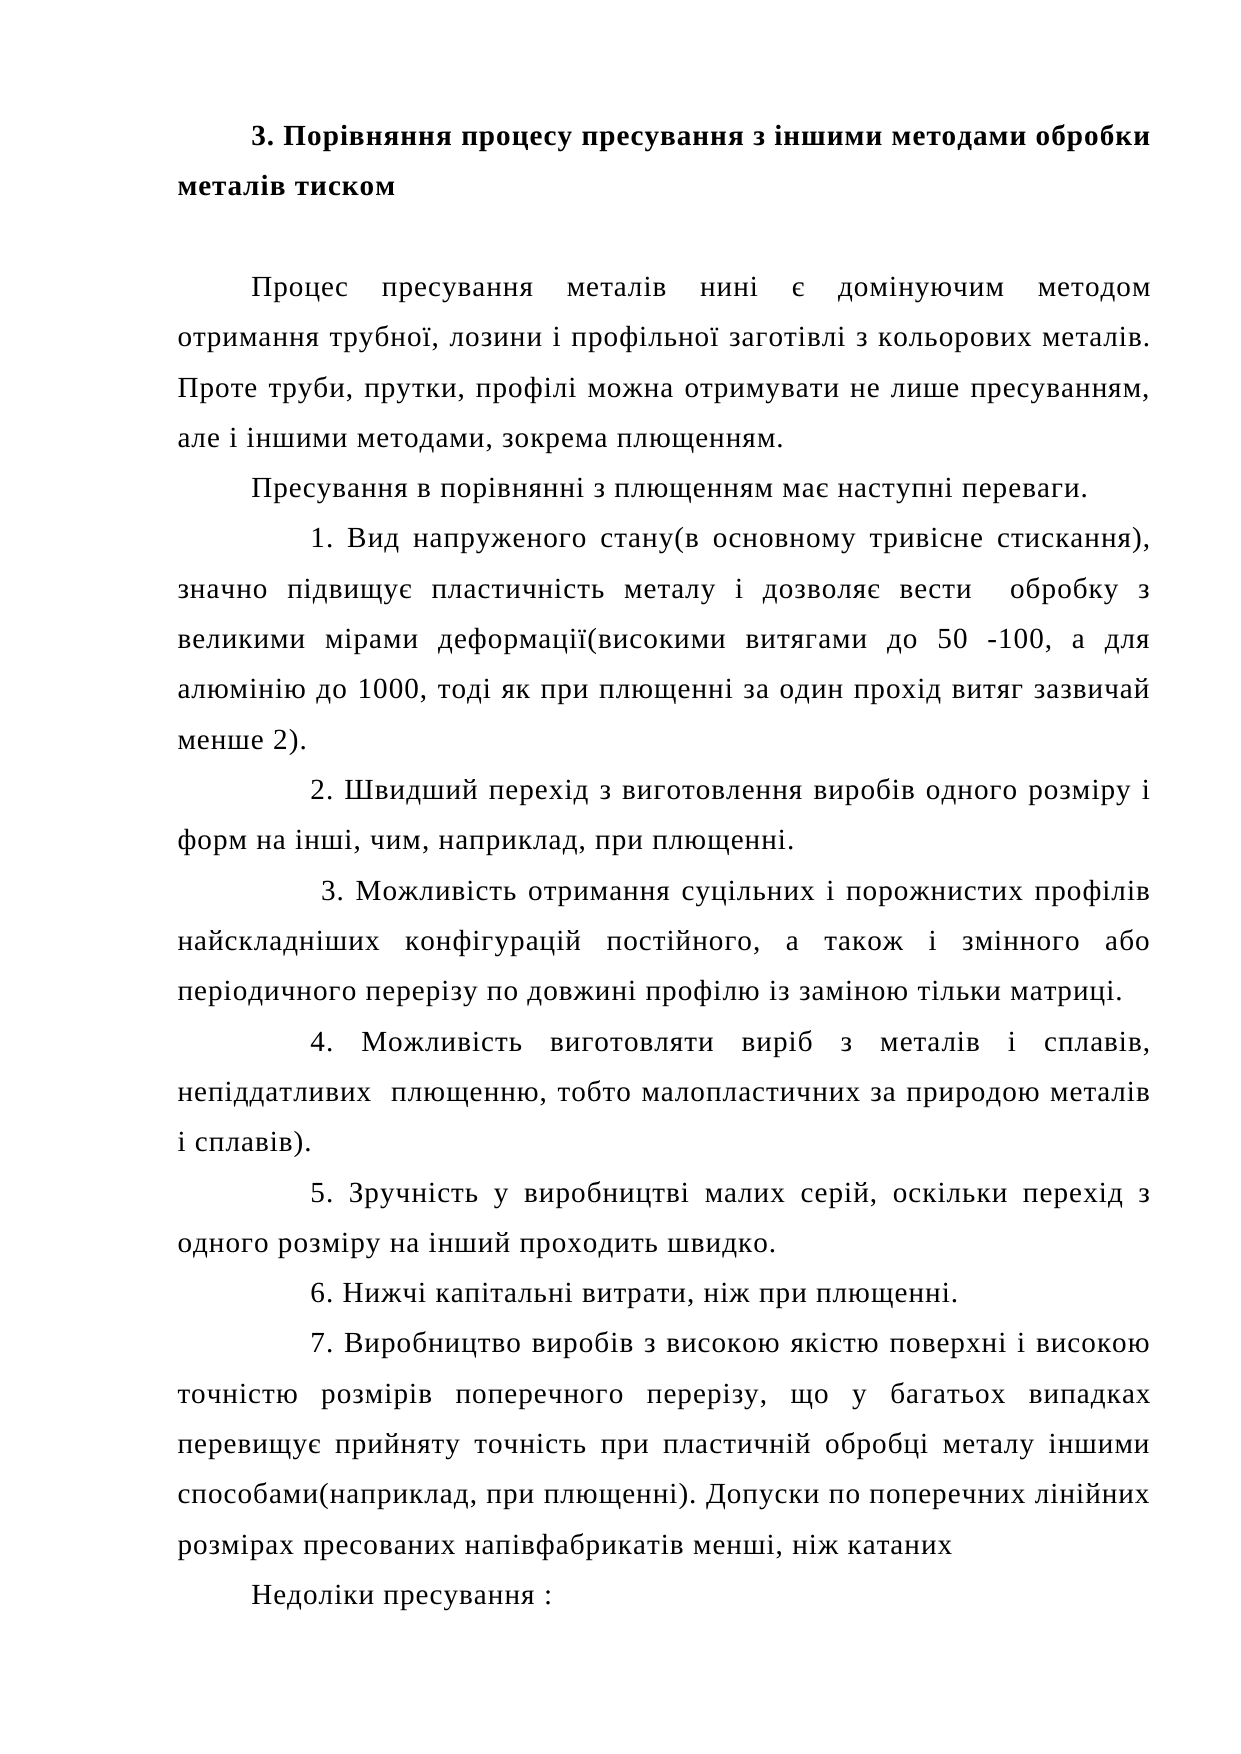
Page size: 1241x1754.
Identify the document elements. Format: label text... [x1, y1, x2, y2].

text Пресування в порівнянні з плющенням має наступні переваги. [177, 470, 1152, 504]
text Процес пресування металів нині є домінуючим методом отримання трубної, лозини і профільної заготівлі з кольорових металів. Проте труби, прутки, профілі можна отримувати не лише пресуванням, але і іншими методами, зокрема плющенням. [177, 269, 1152, 453]
text 1. Вид напруженого стану(в основному тривісне стискання), значно підвищує пластичність металу і дозволяє вести обробку з великими мірами деформації(високими витягами до 50 -100, а для алюмінію до 1000, тоді як при плющенні за один прохід витяг зазвичай менше 2). [177, 521, 1152, 755]
text 5. Зручність у виробництві малих серій, оскільки перехід з одного розміру на інший проходить швидко. [177, 1175, 1152, 1258]
text 3. Можливість отримання суцільних і порожнистих профілів найскладніших конфігурацій постійного, а також і змінного або періодичного перерізу по довжині профілю із заміною тільки матриці. [177, 873, 1152, 1007]
text Недоліки пресування : [177, 1577, 1152, 1611]
text 2. Швидший перехід з виготовлення виробів одного розміру і форм на інші, чим, наприклад, при плющенні. [177, 772, 1152, 856]
text 4. Можливість виготовляти виріб з металів і сплавів, непіддатливих плющенню, тобто малопластичних за природою металів і сплавів). [177, 1024, 1152, 1158]
text 7. Виробництво виробів з високою якістю поверхні і високою точністю розмірів поперечного перерізу, що у багатьох випадках перевищує прийняту точність при пластичній обробці металу іншими способами(наприклад, при плющенні). Допуски по поперечних лінійних розмірах пресованих напівфабрикатів менші, ніж катаних [177, 1326, 1152, 1560]
text 3. Порівняння процесу пресування з іншими методами обробки металів тиском [177, 118, 1152, 202]
text 6. Нижчі капітальні витрати, ніж при плющенні. [177, 1275, 1152, 1309]
